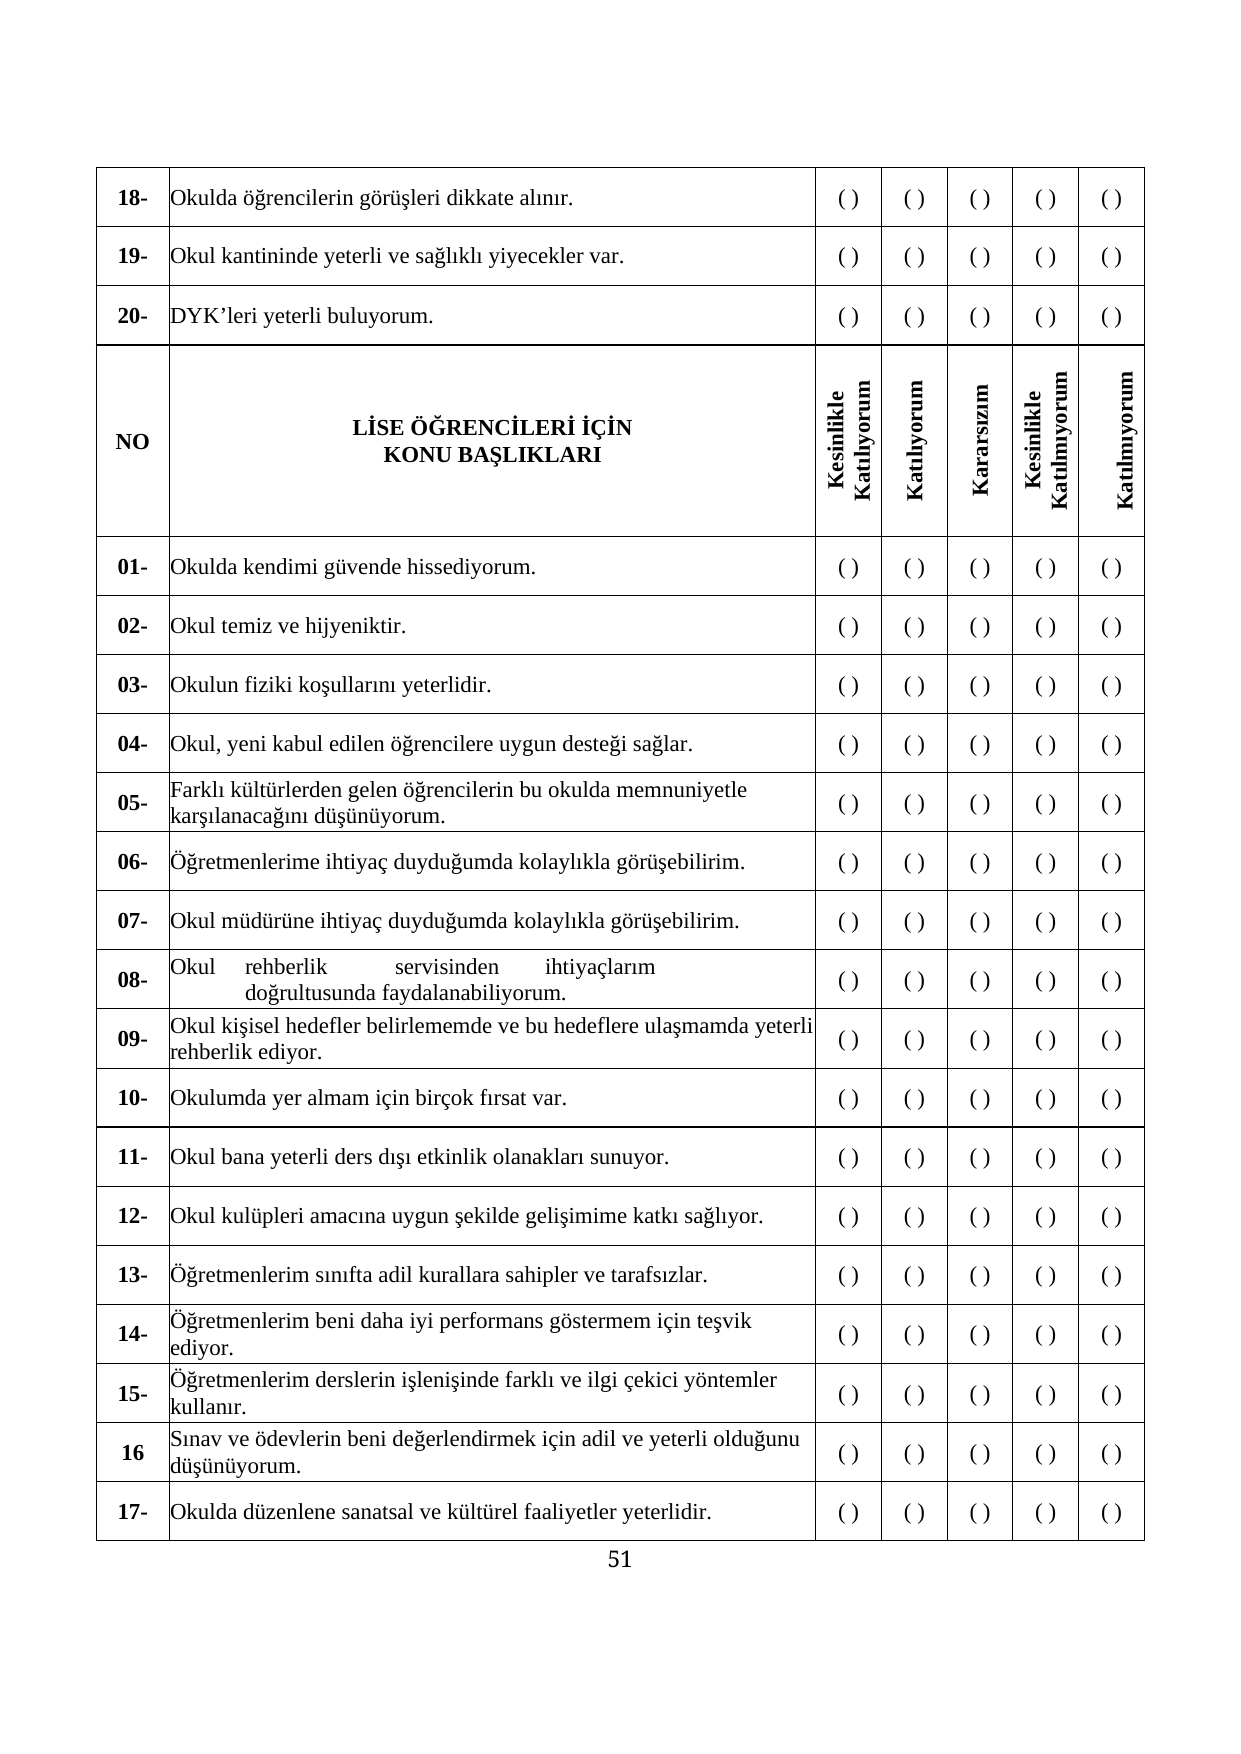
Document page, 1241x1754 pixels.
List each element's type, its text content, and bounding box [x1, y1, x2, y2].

table_cell ( ) [816, 168, 881, 226]
table_cell ( ) [882, 1364, 947, 1422]
table_cell ( ) [816, 1009, 881, 1067]
table_cell Okul kantininde yeterli ve sağlıklı yiyecekler var. [170, 227, 815, 285]
table_cell 07- [97, 891, 169, 949]
table_cell ( ) [882, 1009, 947, 1067]
table_cell ( ) [1079, 1187, 1144, 1244]
table_cell Okul kulüpleri amacına uygun şekilde gelişimime katkı sağlıyor. [170, 1187, 815, 1244]
table_cell ( ) [816, 1482, 881, 1540]
table_cell ( ) [1013, 227, 1078, 285]
table_cell Farklı kültürlerden gelen öğrencilerin bu okulda memnuniyetle karşılanacağını düşünüyorum. [170, 773, 815, 831]
table_cell ( ) [882, 950, 947, 1008]
table_cell ( ) [1079, 714, 1144, 772]
table_cell ( ) [948, 1128, 1012, 1186]
table_cell ( ) [816, 1305, 881, 1363]
table_cell ( ) [1079, 950, 1144, 1008]
table_cell ( ) [1079, 655, 1144, 713]
table_cell ( ) [1013, 537, 1078, 595]
table_header Kesinlikle Katılmıyorum [1013, 346, 1078, 536]
table_cell ( ) [1079, 537, 1144, 595]
table_cell ( ) [882, 286, 947, 344]
table_cell 06- [97, 832, 169, 890]
table_cell Okul kişisel hedefler belirlememde ve bu hedeflere ulaşmamda yeterli rehberlik ediyor. [170, 1009, 815, 1067]
table_cell Okulun fiziki koşullarını yeterlidir. [170, 655, 815, 713]
table_cell ( ) [948, 1482, 1012, 1540]
table_cell ( ) [1013, 168, 1078, 226]
table_cell ( ) [816, 832, 881, 890]
table_cell ( ) [1013, 596, 1078, 654]
table_cell ( ) [948, 773, 1012, 831]
table_cell ( ) [1013, 1128, 1078, 1186]
table_cell Okulda kendimi güvende hissediyorum. [170, 537, 815, 595]
table_cell ( ) [1013, 891, 1078, 949]
table_cell ( ) [816, 596, 881, 654]
table_cell Okul, yeni kabul edilen öğrencilere uygun desteği sağlar. [170, 714, 815, 772]
table_cell 01- [97, 537, 169, 595]
table_cell ( ) [1013, 714, 1078, 772]
table_cell ( ) [948, 1187, 1012, 1244]
table_cell 20- [97, 286, 169, 344]
table_cell ( ) [1079, 1482, 1144, 1540]
table_cell ( ) [948, 1009, 1012, 1067]
table_cell ( ) [882, 537, 947, 595]
table_cell 02- [97, 596, 169, 654]
table_cell ( ) [816, 655, 881, 713]
table_cell 10- [97, 1069, 169, 1126]
table_cell ( ) [948, 655, 1012, 713]
table_cell ( ) [816, 773, 881, 831]
table_cell ( ) [1079, 773, 1144, 831]
table_cell ( ) [948, 168, 1012, 226]
table_cell 04- [97, 714, 169, 772]
table_cell ( ) [1013, 1187, 1078, 1244]
table_cell 15- [97, 1364, 169, 1422]
table_cell ( ) [1013, 1423, 1078, 1481]
table_header Kararsızım [948, 346, 1012, 536]
table_cell ( ) [948, 537, 1012, 595]
table_cell 05- [97, 773, 169, 831]
table_cell 11- [97, 1128, 169, 1186]
table_cell ( ) [1079, 1305, 1144, 1363]
table_cell 08- [97, 950, 169, 1008]
table_cell ( ) [1079, 1364, 1144, 1422]
table_cell 12- [97, 1187, 169, 1244]
table_cell ( ) [948, 1246, 1012, 1304]
table_cell ( ) [882, 1423, 947, 1481]
table_cell ( ) [816, 286, 881, 344]
table_cell 09- [97, 1009, 169, 1067]
table_cell Okul müdürüne ihtiyaç duyduğumda kolaylıkla görüşebilirim. [170, 891, 815, 949]
table_cell Okul rehberlik servisinden ihtiyaçlarım doğrultusunda faydalanabiliyorum. [170, 950, 815, 1008]
table_cell ( ) [816, 1246, 881, 1304]
table_cell ( ) [1079, 596, 1144, 654]
table_cell ( ) [1013, 1246, 1078, 1304]
table_cell ( ) [948, 1364, 1012, 1422]
table_cell ( ) [1079, 1069, 1144, 1126]
table_cell ( ) [948, 714, 1012, 772]
table_cell Okul temiz ve hijyeniktir. [170, 596, 815, 654]
table_cell ( ) [1013, 773, 1078, 831]
table_cell ( ) [882, 1305, 947, 1363]
table_cell ( ) [816, 537, 881, 595]
table_cell ( ) [816, 714, 881, 772]
table_cell ( ) [1013, 950, 1078, 1008]
table_cell Öğretmenlerime ihtiyaç duyduğumda kolaylıkla görüşebilirim. [170, 832, 815, 890]
table_cell Öğretmenlerim derslerin işlenişinde farklı ve ilgi çekici yöntemler kullanır. [170, 1364, 815, 1422]
table_cell ( ) [882, 596, 947, 654]
table_cell ( ) [1013, 1305, 1078, 1363]
table_cell Okulumda yer almam için birçok fırsat var. [170, 1069, 815, 1126]
table_cell ( ) [816, 1423, 881, 1481]
table_cell ( ) [1079, 168, 1144, 226]
table_cell ( ) [1079, 1009, 1144, 1067]
table_cell ( ) [1013, 1009, 1078, 1067]
table_cell ( ) [1013, 655, 1078, 713]
table_cell ( ) [948, 1305, 1012, 1363]
table_cell ( ) [948, 1423, 1012, 1481]
table_cell ( ) [1079, 1128, 1144, 1186]
table_cell ( ) [816, 1364, 881, 1422]
table_cell ( ) [816, 1128, 881, 1186]
table_cell ( ) [816, 891, 881, 949]
table_cell ( ) [882, 1069, 947, 1126]
table_header Katılmıyorum [1079, 346, 1144, 536]
table_cell 17- [97, 1482, 169, 1540]
table_cell ( ) [1079, 1246, 1144, 1304]
table_cell ( ) [882, 1187, 947, 1244]
table_cell Okulda düzenlene sanatsal ve kültürel faaliyetler yeterlidir. [170, 1482, 815, 1540]
table_header Kesinlikle Katılıyorum [816, 346, 881, 536]
table_cell ( ) [882, 1246, 947, 1304]
table_cell ( ) [948, 596, 1012, 654]
table_cell ( ) [882, 714, 947, 772]
table_header Katılıyorum [882, 346, 947, 536]
table_cell ( ) [882, 773, 947, 831]
table_cell ( ) [816, 950, 881, 1008]
table_cell 14- [97, 1305, 169, 1363]
table_cell ( ) [1013, 1482, 1078, 1540]
table_cell ( ) [882, 891, 947, 949]
table_cell ( ) [1013, 1364, 1078, 1422]
table_cell ( ) [948, 832, 1012, 890]
table_header LİSE ÖĞRENCİLERİ İÇİN KONU BAŞLIKLARI [170, 346, 815, 536]
table_cell DYK’leri yeterli buluyorum. [170, 286, 815, 344]
table_cell ( ) [1013, 832, 1078, 890]
table_cell Okul bana yeterli ders dışı etkinlik olanakları sunuyor. [170, 1128, 815, 1186]
table_cell ( ) [882, 1128, 947, 1186]
table_cell ( ) [1079, 891, 1144, 949]
table_cell Öğretmenlerim beni daha iyi performans göstermem için teşvik ediyor. [170, 1305, 815, 1363]
table_cell ( ) [948, 1069, 1012, 1126]
table_cell Öğretmenlerim sınıfta adil kurallara sahipler ve tarafsızlar. [170, 1246, 815, 1304]
table_cell 19- [97, 227, 169, 285]
table_cell ( ) [882, 168, 947, 226]
table_cell ( ) [882, 227, 947, 285]
table_cell ( ) [882, 655, 947, 713]
table_cell 13- [97, 1246, 169, 1304]
table_cell ( ) [882, 1482, 947, 1540]
table_cell ( ) [1079, 286, 1144, 344]
table_cell Sınav ve ödevlerin beni değerlendirmek için adil ve yeterli olduğunu düşünüyorum. [170, 1423, 815, 1481]
table_header NO [97, 346, 169, 536]
table_cell ( ) [816, 227, 881, 285]
table_cell ( ) [1013, 286, 1078, 344]
table_cell ( ) [1079, 832, 1144, 890]
table_cell 03- [97, 655, 169, 713]
table_cell 18- [97, 168, 169, 226]
table_cell ( ) [948, 286, 1012, 344]
table_cell ( ) [816, 1187, 881, 1244]
table_cell ( ) [948, 950, 1012, 1008]
table_cell ( ) [1079, 227, 1144, 285]
table_cell ( ) [948, 891, 1012, 949]
table_cell ( ) [882, 832, 947, 890]
table_cell ( ) [816, 1069, 881, 1126]
table_cell ( ) [948, 227, 1012, 285]
table_cell 16 [97, 1423, 169, 1481]
table_cell ( ) [1013, 1069, 1078, 1126]
table_cell Okulda öğrencilerin görüşleri dikkate alınır. [170, 168, 815, 226]
table_cell ( ) [1079, 1423, 1144, 1481]
